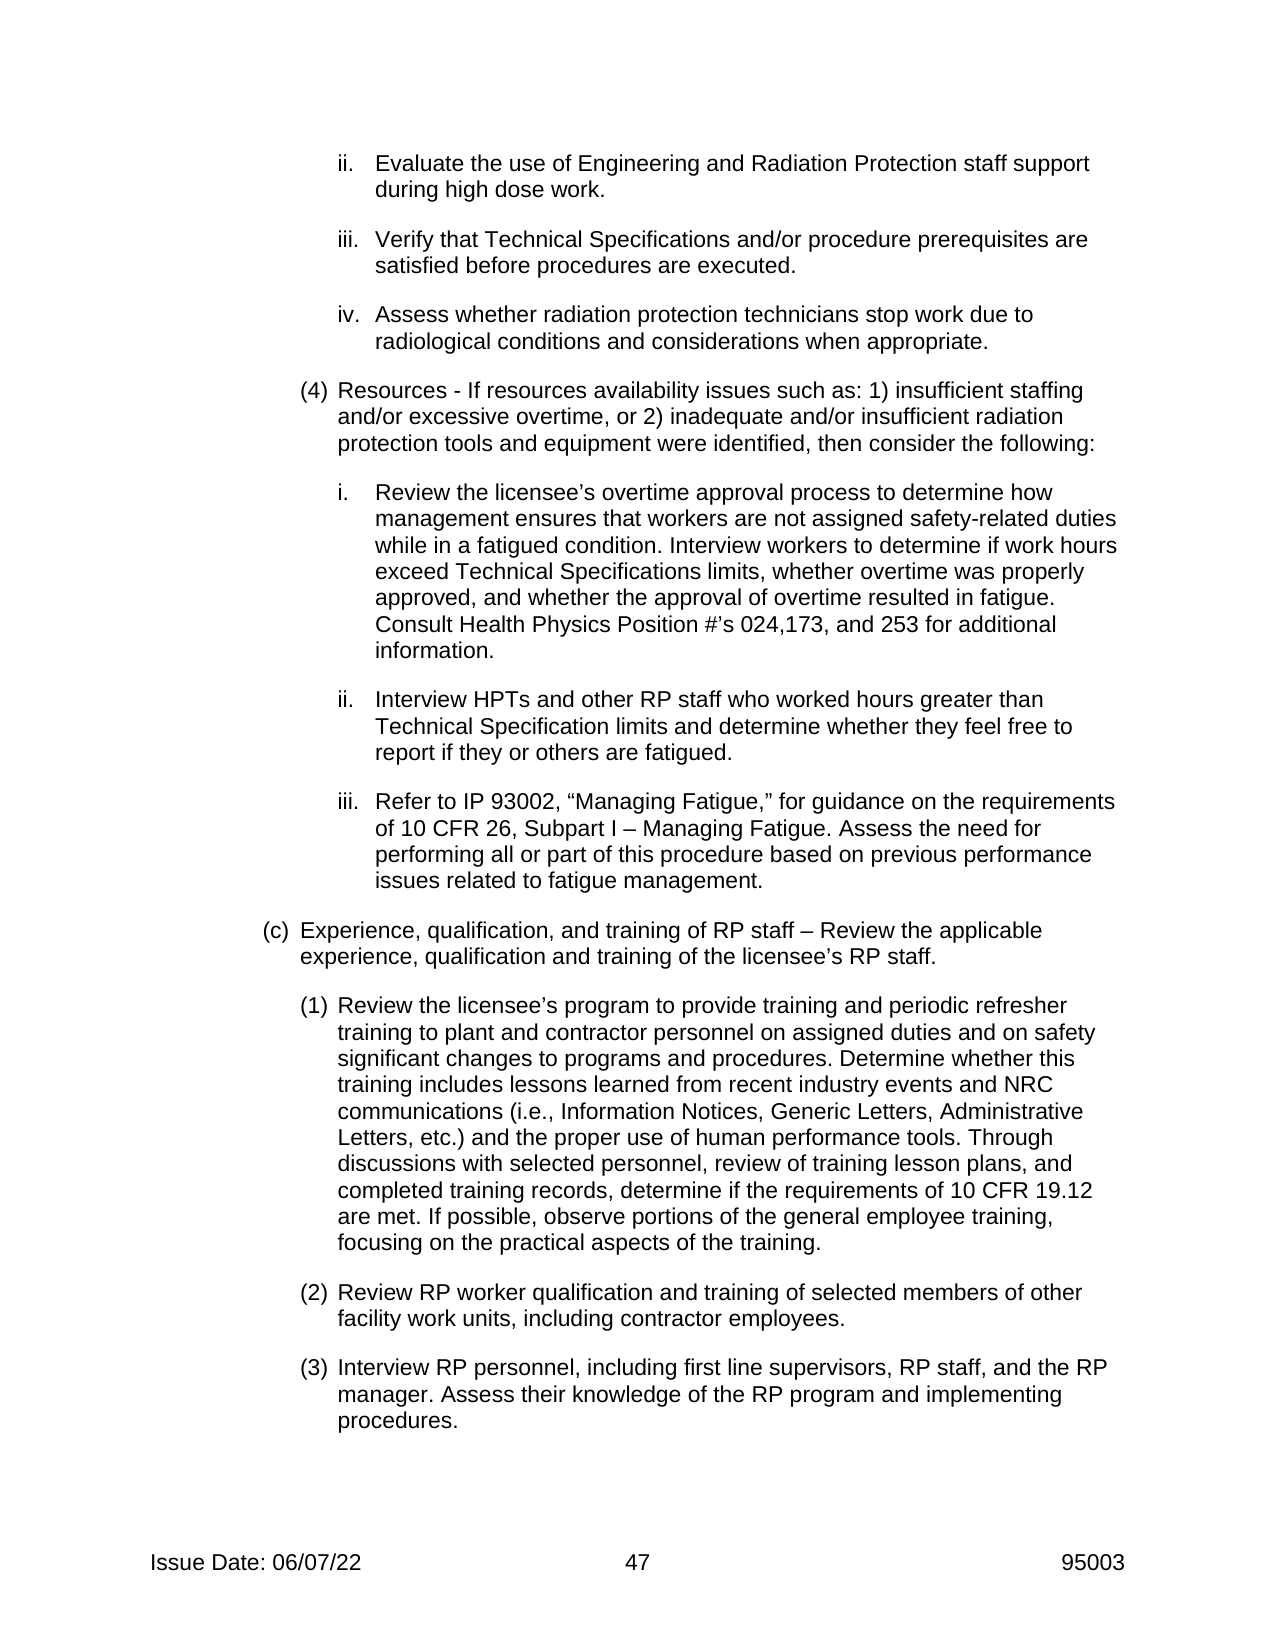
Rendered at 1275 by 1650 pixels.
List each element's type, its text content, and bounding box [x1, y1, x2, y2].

list Review RP worker qualification and training of selected members of other facility work units, including contractor employees. [300, 1279, 1125, 1331]
list Review the licensee’s program to provide training and periodic refresher training to plant and contractor personnel on assigned duties and on safety significant changes to programs and procedures. Determine whether this training includes lessons learned from recent industry events and NRC communications (i.e., Information Notices, Generic Letters, Administrative Letters, etc.) and the proper use of human performance tools. Through discussions with selected personnel, review of training lesson plans, and completed training records, determine if the requirements of 10 CFR 19.12 are met. If possible, observe portions of the general employee training, focusing on the practical aspects of the training. [300, 992, 1125, 1256]
list Verify that Technical Specifications and/or procedure prerequisites are satisfied before procedures are executed. [337, 226, 1125, 278]
list Resources - If resources availability issues such as: 1) insufficient staffing and/or excessive overtime, or 2) inadequate and/or insufficient radiation protection tools and equipment were identified, then consider the following: [300, 377, 1125, 456]
list Review the licensee’s overtime approval process to determine how management ensures that workers are not assigned safety-related duties while in a fatigued condition. Interview workers to determine if work hours exceed Technical Specifications limits, whether overtime was properly approved, and whether the approval of overtime resulted in fatigue. Consult Health Physics Position #’s 024,173, and 253 for additional information. [337, 479, 1125, 663]
list Assess whether radiation protection technicians stop work due to radiological conditions and considerations when appropriate. [337, 301, 1125, 354]
list Experience, qualification, and training of RP staff – Review the applicable experience, qualification and training of the licensee’s RP staff. [262, 917, 1125, 969]
list Interview RP personnel, including first line supervisors, RP staff, and the RP manager. Assess their knowledge of the RP program and implementing procedures. [300, 1354, 1125, 1433]
list Evaluate the use of Engineering and Radiation Protection staff support during high dose work. [337, 150, 1125, 203]
list Interview HPTs and other RP staff who worked hours greater than Technical Specification limits and determine whether they feel free to report if they or others are fatigued. [337, 686, 1125, 765]
list Refer to IP 93002, “Managing Fatigue,” for guidance on the requirements of 10 CFR 26, Subpart I – Managing Fatigue. Assess the need for performing all or part of this procedure based on previous performance issues related to fatigue management. [337, 788, 1125, 894]
